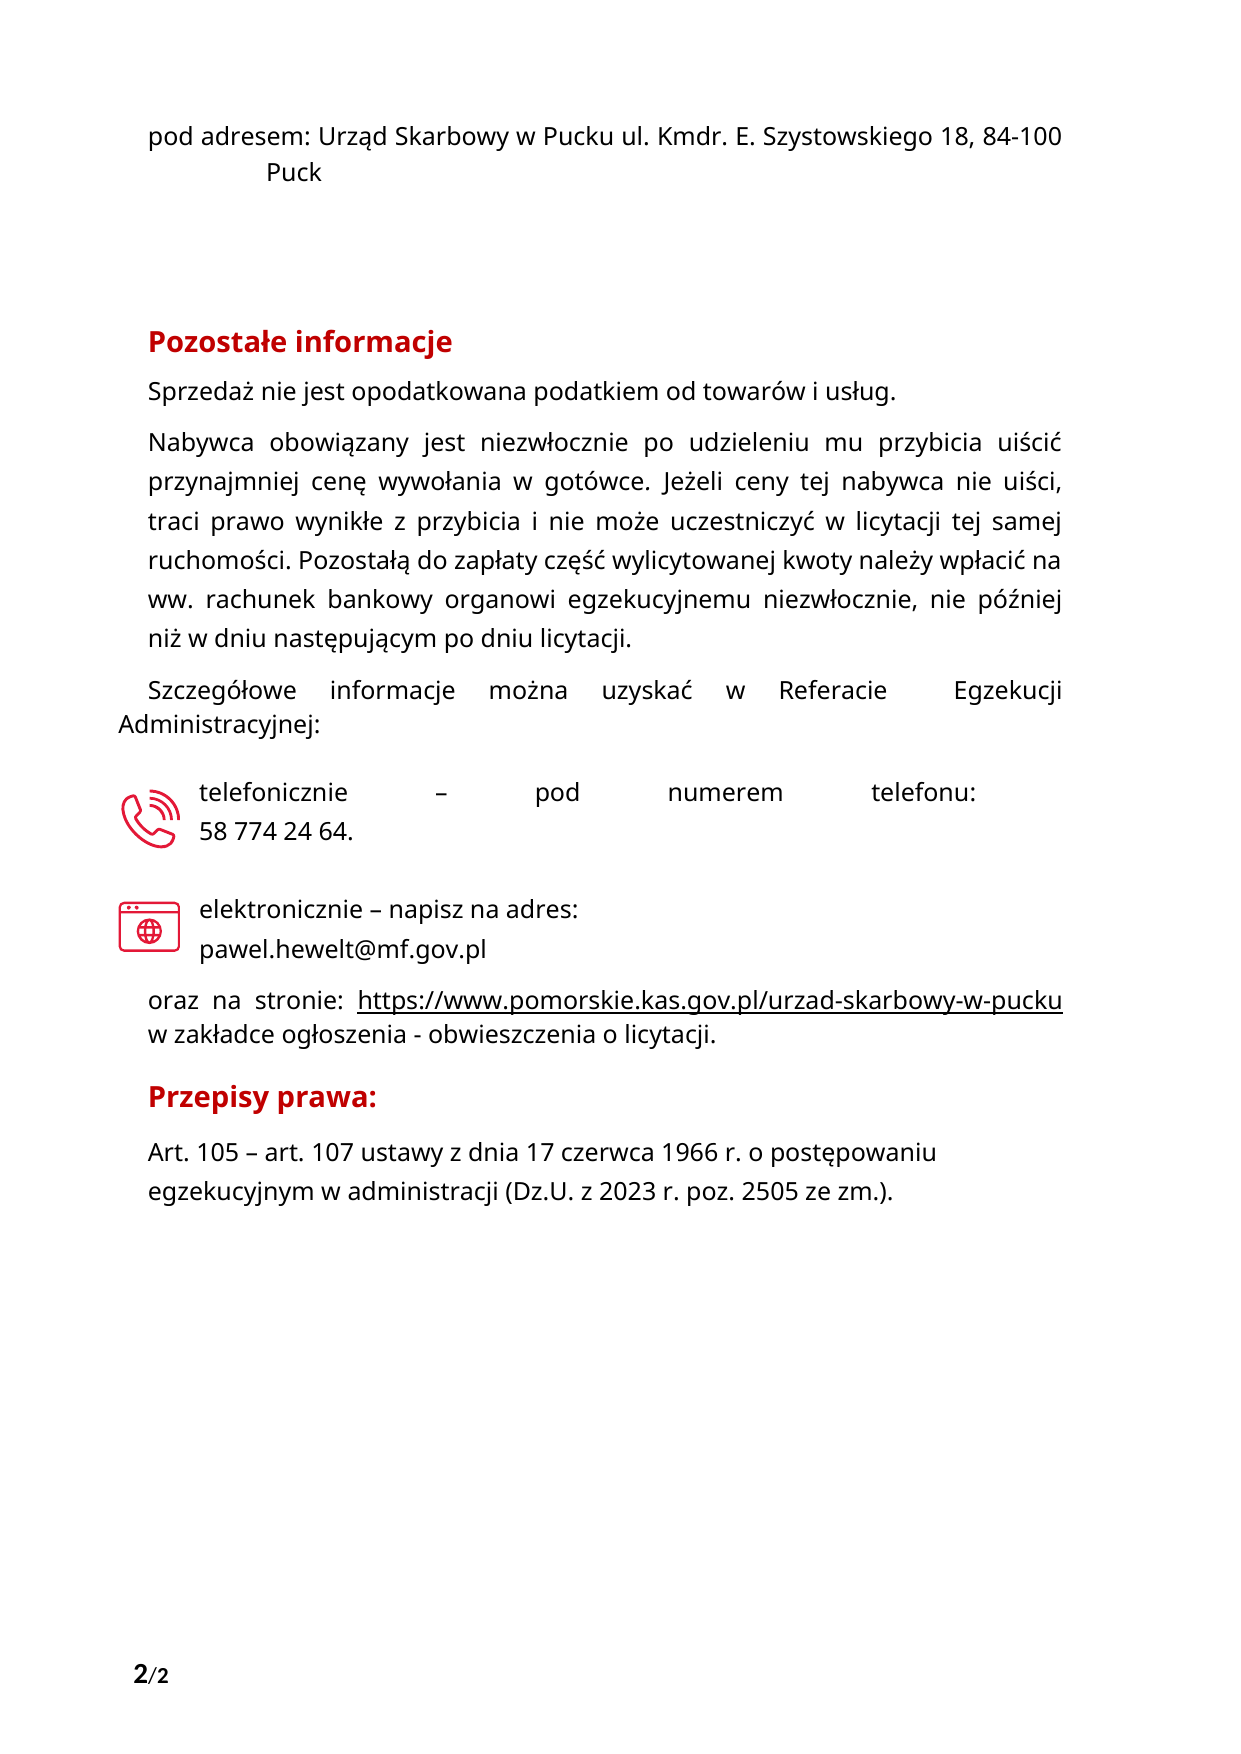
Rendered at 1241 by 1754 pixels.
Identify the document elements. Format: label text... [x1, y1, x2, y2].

text oraz na stronie: https://www.pomorskie.kas.gov.pl/urzad-skarbowy-w-pucku w zakładce ogłoszenia - obwieszczenia o licytacji. [148, 983, 1063, 1051]
text Art. 105 – art. 107 ustawy z dnia 17 czerwca 1966 r. o postępowaniu egzekucyjnym w administracji (Dz.U. z 2023 r. poz. 2505 ze zm.). [148, 1134, 1063, 1207]
text elektronicznie – napisz na adres: [118, 892, 1063, 926]
text telefonicznie – pod numerem telefonu: 58 774 24 64. [118, 774, 1063, 848]
text pawel.hewelt@mf.gov.pl [118, 931, 1063, 965]
text Nabywca obowiązany jest niezwłocznie po udzieleniu mu przybicia uiścić przynajmniej cenę wywołania w gotówce. Jeżeli ceny tej nabywca nie uiści, traci prawo wynikłe z przybicia i nie może uczestniczyć w licytacji tej samej ruchomości. Pozostałą do zapłaty część wylicytowanej kwoty należy wpłacić na ww. rachunek bankowy organowi egzekucyjnemu niezwłocznie, nie później niż w dniu następującym po dniu licytacji. [148, 425, 1063, 655]
text Szczegółowe informacje można uzyskać w Referacie Egzekucji Administracyjnej: [118, 672, 1063, 741]
text Przepisy prawa: [118, 1076, 1063, 1116]
text Pozostałe informacje [148, 321, 1063, 361]
text Sprzedaż nie jest opodatkowana podatkiem od towarów i usług. [118, 373, 1063, 407]
text pod adresem: Urząd Skarbowy w Pucku ul. Kmdr. E. Szystowskiego 18, 84-100 Puck [148, 118, 1063, 189]
